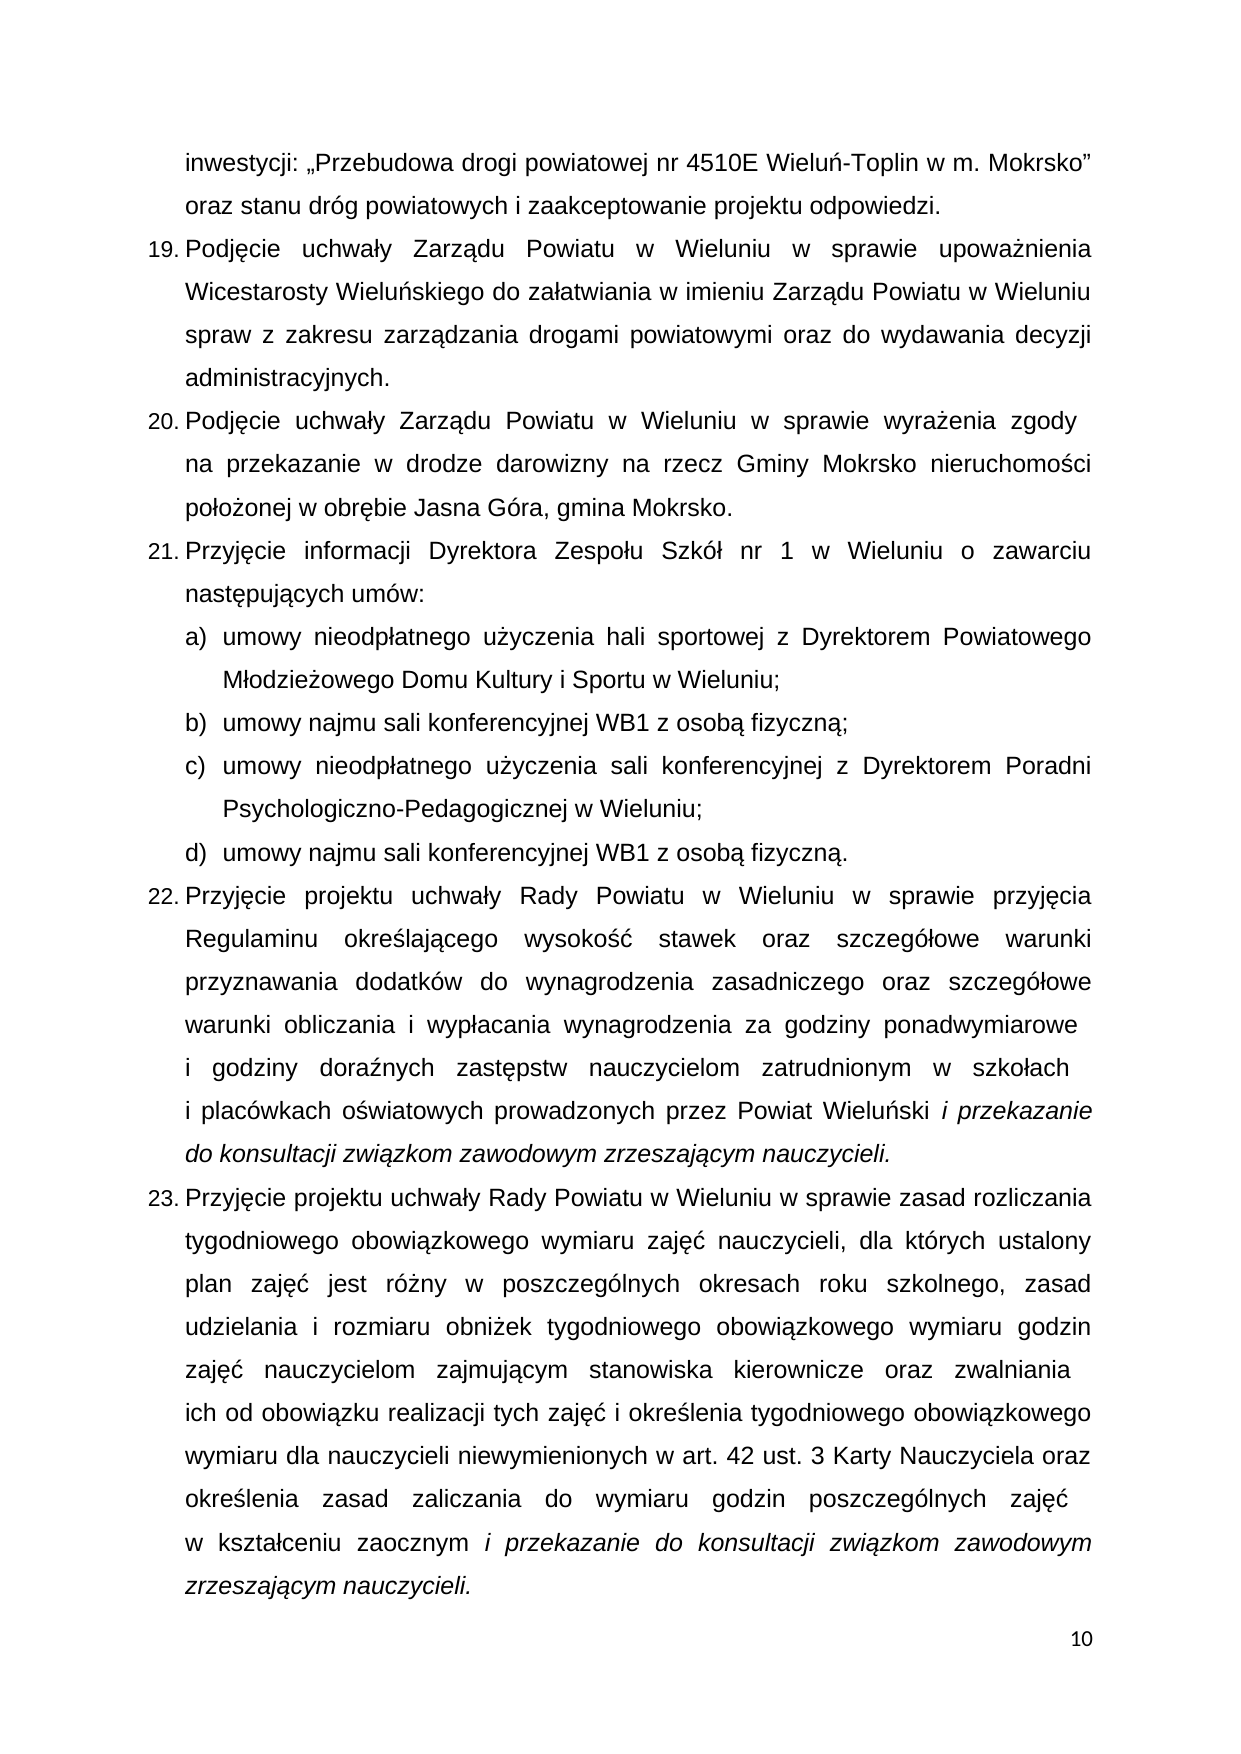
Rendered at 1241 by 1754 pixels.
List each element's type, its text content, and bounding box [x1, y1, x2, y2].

list umowy nieodpłatnego użyczenia hali sportowej z Dyrektorem Powiatowego Młodzieżowego Domu Kultury i Sportu w Wieluniu; [185, 622, 1093, 694]
list umowy najmu sali konferencyjnej WB1 z osobą fizyczną; [185, 708, 1093, 737]
list umowy nieodpłatnego użyczenia sali konferencyjnej z Dyrektorem Poradni Psychologiczno-Pedagogicznej w Wieluniu; [185, 751, 1093, 823]
list Przyjęcie informacji Dyrektora Zespołu Szkół nr 1 w Wieluniu o zawarciu następujących umów: [148, 536, 1093, 608]
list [148, 148, 1093, 219]
list Przyjęcie projektu uchwały Rady Powiatu w Wieluniu w sprawie zasad rozliczania tygodniowego obowiązkowego wymiaru zajęć nauczycieli, dla których ustalony plan zajęć jest różny w poszczególnych okresach roku szkolnego, zasad udzielania i rozmiaru obniżek tygodniowego obowiązkowego wymiaru godzin zajęć nauczycielom zajmującym stanowiska kierownicze oraz zwalniania ich od obowiązku realizacji tych zajęć i określenia tygodniowego obowiązkowego wymiaru dla nauczycieli niewymienionych w art. 42 ust. 3 Karty Nauczyciela oraz określenia zasad zaliczania do wymiaru godzin poszczególnych zajęć w kształceniu zaocznym i przekazanie do konsultacji związkom zawodowym zrzeszającym nauczycieli. [148, 1183, 1093, 1599]
list Przyjęcie projektu uchwały Rady Powiatu w Wieluniu w sprawie przyjęcia Regulaminu określającego wysokość stawek oraz szczegółowe warunki przyznawania dodatków do wynagrodzenia zasadniczego oraz szczegółowe warunki obliczania i wypłacania wynagrodzenia za godziny ponadwymiarowe i godziny doraźnych zastępstw nauczycielom zatrudnionym w szkołach i placówkach oświatowych prowadzonych przez Powiat Wieluński i przekazanie do konsultacji związkom zawodowym zrzeszającym nauczycieli. [148, 881, 1093, 1168]
list Podjęcie uchwały Zarządu Powiatu w Wieluniu w sprawie wyrażenia zgody na przekazanie w drodze darowizny na rzecz Gminy Mokrsko nieruchomości położonej w obrębie Jasna Góra, gmina Mokrsko. [148, 406, 1093, 521]
list umowy najmu sali konferencyjnej WB1 z osobą fizyczną. [185, 838, 1093, 866]
list Podjęcie uchwały Zarządu Powiatu w Wieluniu w sprawie upoważnienia Wicestarosty Wieluńskiego do załatwiania w imieniu Zarządu Powiatu w Wieluniu spraw z zakresu zarządzania drogami powiatowymi oraz do wydawania decyzji administracyjnych. [148, 234, 1093, 392]
